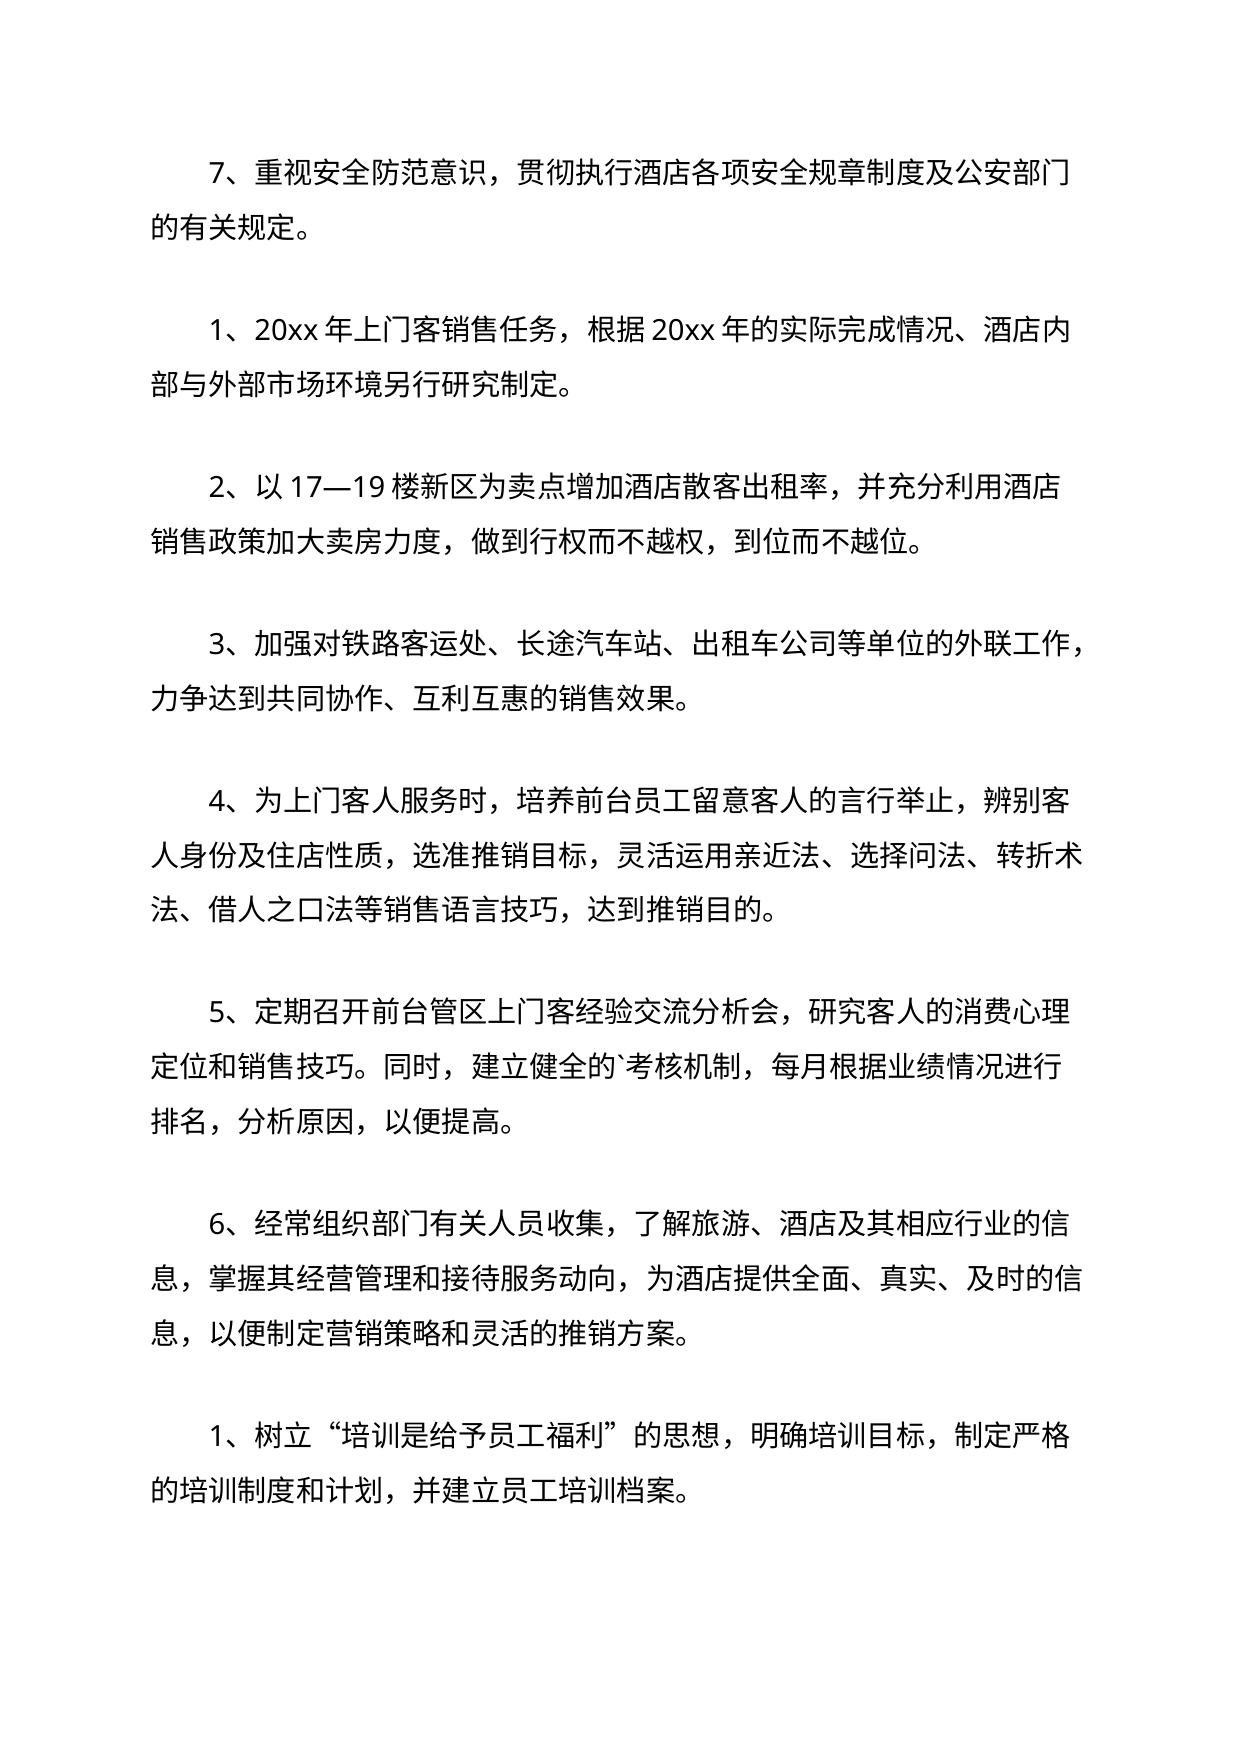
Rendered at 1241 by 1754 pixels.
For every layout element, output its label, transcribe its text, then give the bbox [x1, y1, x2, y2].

text 5、定期召开前台管区上门客经验交流分析会，研究客人的消费心理定位和销售技巧。同时，建立健全的`考核机制，每月根据业绩情况进行排名，分析原因，以便提高。 [150, 989, 1090, 1141]
text 1、树立“培训是给予员工福利”的思想，明确培训目标，制定严格的培训制度和计划，并建立员工培训档案。 [150, 1412, 1090, 1509]
text 4、为上门客人服务时，培养前台员工留意客人的言行举止，辨别客人身份及住店性质，选准推销目标，灵活运用亲近法、选择问法、转折术法、借人之口法等销售语言技巧，达到推销目的。 [150, 777, 1090, 929]
text 1、20xx年上门客销售任务，根据20xx年的实际完成情况、酒店内部与外部市场环境另行研究制定。 [150, 307, 1090, 404]
text 7、重视安全防范意识，贯彻执行酒店各项安全规章制度及公安部门的有关规定。 [150, 150, 1090, 247]
text 3、加强对铁路客运处、长途汽车站、出租车公司等单位的外联工作，力争达到共同协作、互利互惠的销售效果。 [150, 620, 1090, 718]
text 2、以17―19楼新区为卖点增加酒店散客出租率，并充分利用酒店销售政策加大卖房力度，做到行权而不越权，到位而不越位。 [150, 463, 1090, 561]
text 6、经常组织部门有关人员收集，了解旅游、酒店及其相应行业的信息，掌握其经营管理和接待服务动向，为酒店提供全面、真实、及时的信息，以便制定营销策略和灵活的推销方案。 [150, 1201, 1090, 1353]
